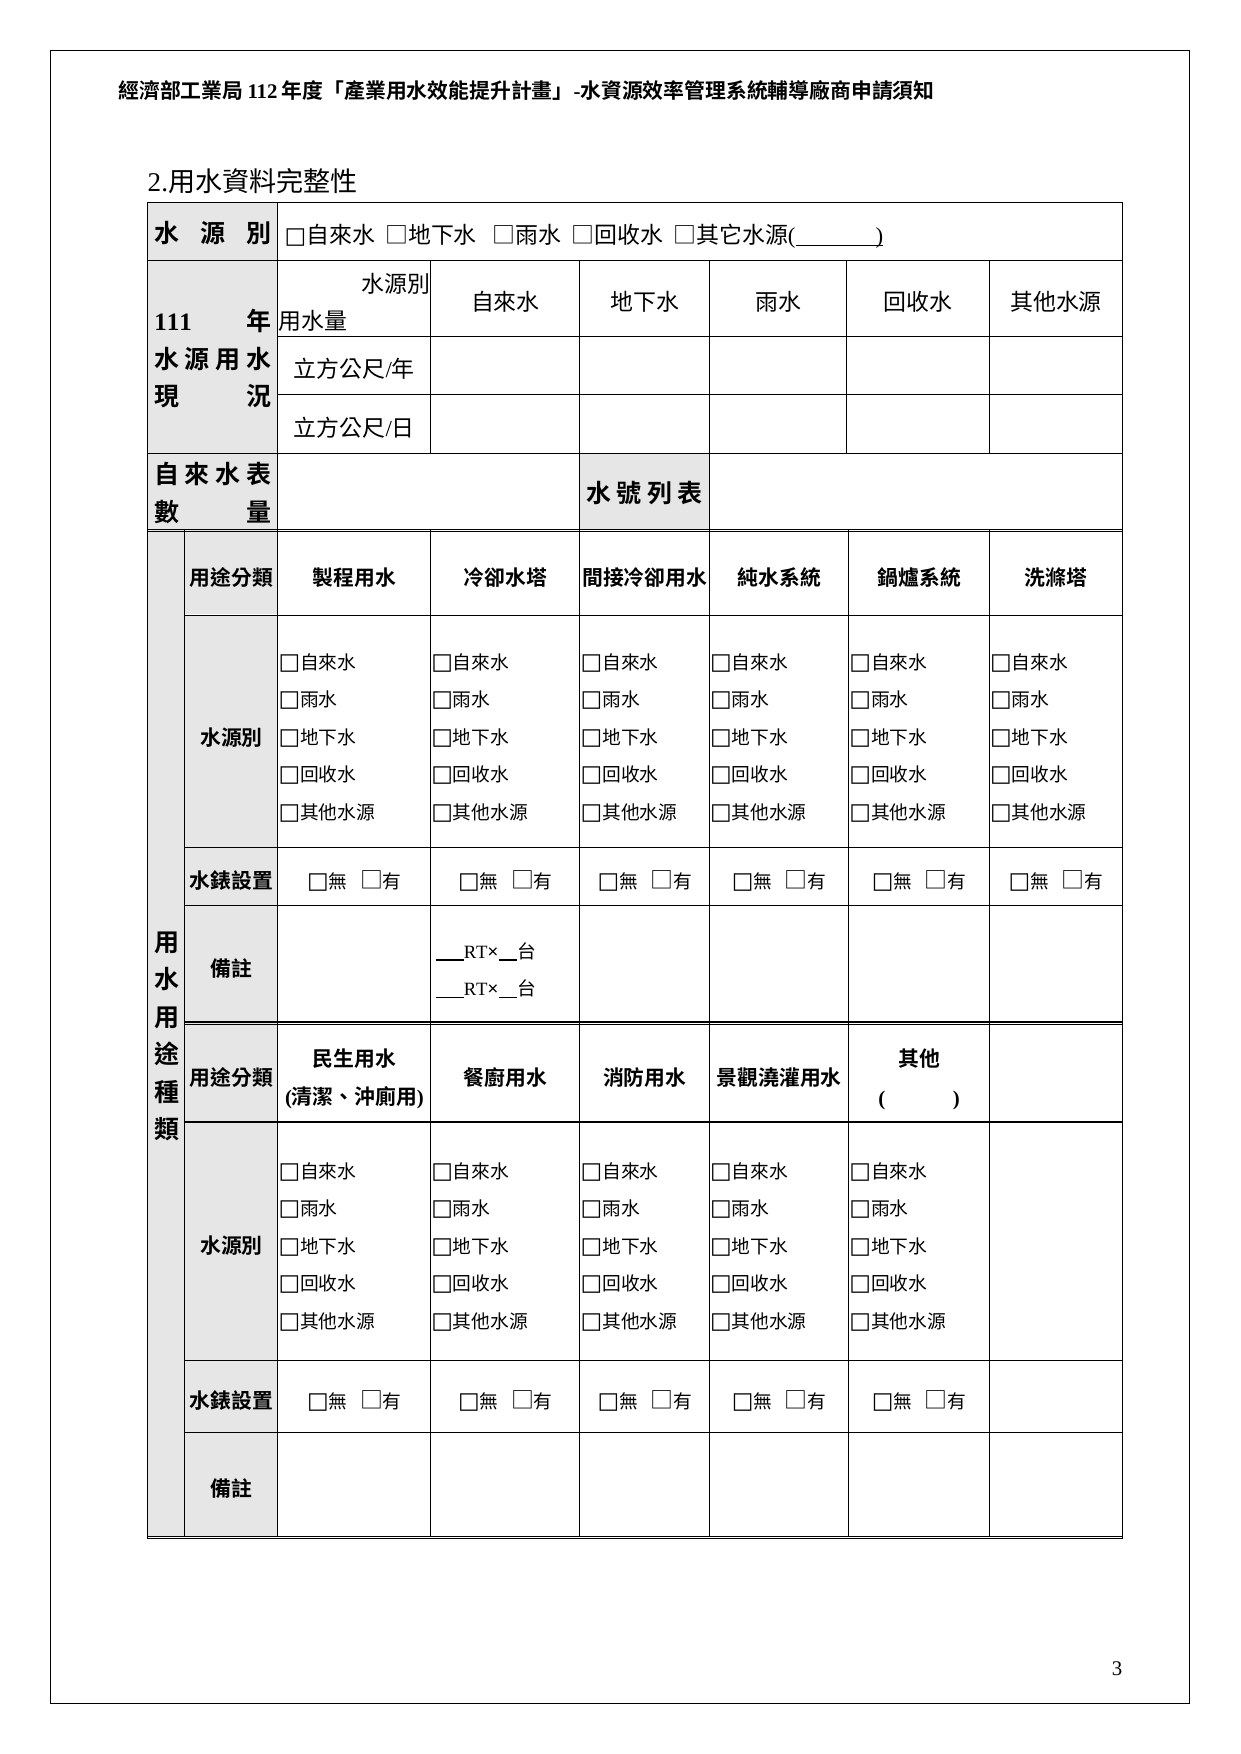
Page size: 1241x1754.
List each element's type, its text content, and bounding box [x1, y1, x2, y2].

table_cell 備註 [185, 1433, 277, 1536]
table_cell □無 □有 [431, 848, 579, 905]
table_cell [278, 1433, 430, 1536]
table_cell □自來水 □雨水 □地下水 □回收水 □其他水源 [849, 616, 989, 847]
table_cell □無 □有 [431, 1361, 579, 1432]
table_cell [847, 395, 989, 453]
table_cell □自來水 □雨水 □地下水 □回收水 □其他水源 [431, 616, 579, 847]
table_cell □自來水 □雨水 □地下水 □回收水 □其他水源 [580, 1123, 709, 1360]
table_cell [710, 454, 1122, 529]
table_cell [710, 1433, 848, 1536]
table_cell [580, 337, 709, 394]
table_cell RT× 台 RT× 台 [431, 906, 579, 1021]
table_cell 餐廚用水 [431, 1025, 579, 1121]
table_cell [710, 337, 846, 394]
table_cell □無 □有 [278, 1361, 430, 1432]
table_cell [278, 906, 430, 1021]
table_cell [580, 1433, 709, 1536]
table_cell □自來水 □雨水 □地下水 □回收水 □其他水源 [278, 616, 430, 847]
table_cell □無 □有 [580, 1361, 709, 1432]
table_cell 洗滌塔 [990, 532, 1122, 614]
table_cell [990, 906, 1122, 1021]
table_cell [580, 395, 709, 453]
table_header 水源別 [148, 203, 277, 260]
table_cell [847, 337, 989, 394]
table_cell 鍋爐系統 [849, 532, 989, 614]
table_cell 立方公尺/日 [278, 395, 430, 453]
table_cell □無 □有 [710, 1361, 848, 1432]
table_cell 地下水 [580, 261, 709, 336]
table_cell □無 □有 [278, 848, 430, 905]
table_cell 自來水 [431, 261, 579, 336]
table_cell [990, 1123, 1122, 1360]
table_cell □自來水 □雨水 □地下水 □回收水 □其他水源 [580, 616, 709, 847]
table_cell 用水用途種類 [148, 532, 184, 1536]
table_cell 純水系統 [710, 532, 848, 614]
table_cell [431, 395, 579, 453]
table_cell [849, 906, 989, 1021]
table_cell 水源別 [185, 1123, 277, 1360]
table_cell [990, 1025, 1122, 1121]
table_cell 其他 ( ) [849, 1025, 989, 1121]
table_cell [990, 395, 1122, 453]
table_cell 水錶設置 [185, 1361, 277, 1432]
table_cell [990, 1433, 1122, 1536]
table_cell □自來水 □雨水 □地下水 □回收水 □其他水源 [278, 1123, 430, 1360]
table_cell [849, 1433, 989, 1536]
table_cell [710, 395, 846, 453]
table_cell [431, 1433, 579, 1536]
table_cell □無 □有 [849, 1361, 989, 1432]
table_cell [990, 337, 1122, 394]
table_cell 民生用水 (清潔、沖廁用) [278, 1025, 430, 1121]
table_cell 水源別 用水量 [278, 261, 430, 336]
table_cell □無 □有 [849, 848, 989, 905]
table_cell 間接冷卻用水 [580, 532, 709, 614]
table_cell 回收水 [847, 261, 989, 336]
table_cell □無 □有 [580, 848, 709, 905]
table_cell □自來水 □雨水 □地下水 □回收水 □其他水源 [990, 616, 1122, 847]
text 2.用水資料完整性 [147, 148, 1122, 202]
table_cell 其他水源 [990, 261, 1122, 336]
table_cell □自來水 □雨水 □地下水 □回收水 □其他水源 [431, 1123, 579, 1360]
table_cell 立方公尺/年 [278, 337, 430, 394]
table_cell 水源別 [185, 616, 277, 847]
table_cell [580, 906, 709, 1021]
table_cell □自來水 □雨水 □地下水 □回收水 □其他水源 [849, 1123, 989, 1360]
table_cell □無 □有 [990, 848, 1122, 905]
table_cell 製程用水 [278, 532, 430, 614]
table_cell 冷卻水塔 [431, 532, 579, 614]
table_cell 水錶設置 [185, 848, 277, 905]
table_cell [710, 906, 848, 1021]
table_cell 備註 [185, 906, 277, 1021]
table_cell [431, 337, 579, 394]
table_cell □自來水 □雨水 □地下水 □回收水 □其他水源 [710, 616, 848, 847]
table_cell [990, 1361, 1122, 1432]
table_cell 自來水表 數量 [148, 454, 277, 529]
table_cell 消防用水 [580, 1025, 709, 1121]
table_cell 雨水 [710, 261, 846, 336]
table_cell 景觀澆灌用水 [710, 1025, 848, 1121]
table_header □自來水 □地下水 □雨水 □回收水 □其它水源( ) [278, 203, 1122, 260]
table_cell □自來水 □雨水 □地下水 □回收水 □其他水源 [710, 1123, 848, 1360]
table_cell □無 □有 [710, 848, 848, 905]
table_cell 111年 水源用水 現況 [148, 261, 277, 453]
table_cell 用途分類 [185, 1025, 277, 1121]
table_cell 水號列表 [580, 454, 709, 529]
table_cell 用途分類 [185, 532, 277, 614]
table_cell [278, 454, 579, 529]
